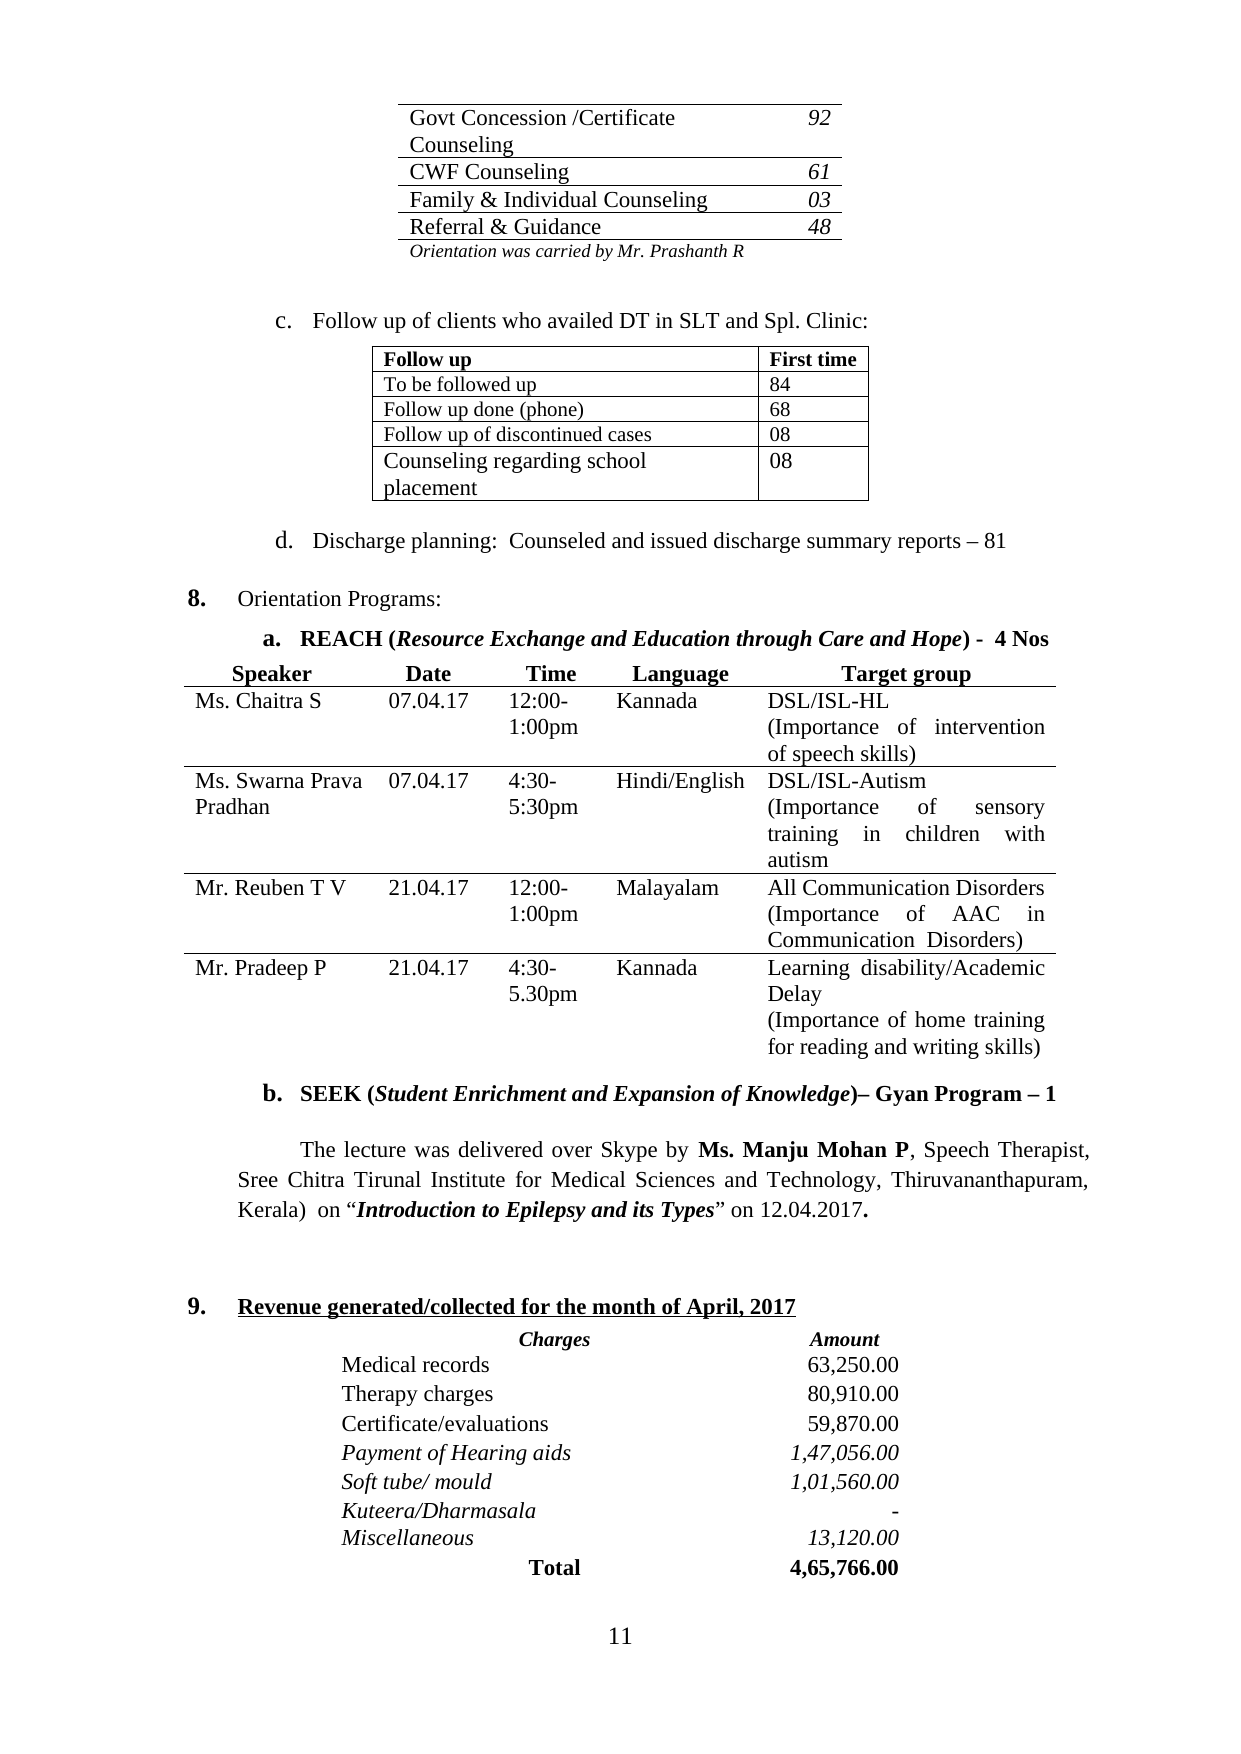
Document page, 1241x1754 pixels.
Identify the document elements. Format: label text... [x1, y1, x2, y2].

table_cell - [779, 1498, 910, 1524]
table_cell CWF Counseling [398, 158, 797, 184]
table_header Speaker [184, 660, 359, 686]
table_header Date [360, 660, 497, 686]
table_cell Mr. Pradeep P [184, 954, 359, 1059]
table_cell Payment of Hearing aids [330, 1439, 779, 1468]
list SEEK (Student Enrichment and Expansion of Knowledge)– Gyan Program – 1 [262, 1078, 1090, 1107]
table_cell 80,910.00 [779, 1381, 910, 1410]
table_header Amount [779, 1327, 910, 1351]
table_cell All Communication Disorders (Importance of AAC in Communication Disorders) [756, 874, 1056, 953]
table_cell Miscellaneous [330, 1524, 779, 1554]
table_cell 68 [759, 397, 868, 421]
table_cell 21.04.17 [360, 874, 497, 953]
table_cell Kannada [605, 954, 756, 1059]
table_header First time [759, 347, 868, 371]
table_cell Therapy charges [330, 1381, 779, 1410]
list Orientation was carried by Mr. Prashanth R [237, 240, 1090, 262]
table_cell 07.04.17 [360, 767, 497, 872]
table_cell Kannada [605, 687, 756, 766]
list REACH (Resource Exchange and Education through Care and Hope) - 4 Nos [262, 623, 1090, 652]
list Revenue generated/collected for the month of April, 2017 [187, 1291, 1090, 1320]
table_cell Hindi/English [605, 767, 756, 872]
table_cell 4:30-5.30pm [497, 954, 605, 1059]
list Orientation Programs: [187, 583, 1090, 612]
table_cell Referral & Guidance [398, 213, 797, 239]
table_cell 12:00-1:00pm [497, 874, 605, 953]
table_cell 07.04.17 [360, 687, 497, 766]
table_header Target group [756, 660, 1056, 686]
table_cell 1,01,560.00 [779, 1468, 910, 1498]
table_cell Learning disability/Academic Delay (Importance of home training for reading and writing skills) [756, 954, 1056, 1059]
table_cell 21.04.17 [360, 954, 497, 1059]
table_cell Counseling regarding school placement [373, 447, 758, 500]
table_cell 08 [759, 447, 868, 500]
list Follow up of clients who availed DT in SLT and Spl. Clinic: [275, 305, 1090, 334]
table_cell Kuteera/Dharmasala [330, 1498, 779, 1524]
table_cell 61 [797, 158, 842, 184]
table_header Charges [330, 1327, 779, 1351]
table_cell DSL/ISL-Autism (Importance of sensory training in children with autism [756, 767, 1056, 872]
table_cell Malayalam [605, 874, 756, 953]
table_cell 03 [797, 186, 842, 212]
table_cell Soft tube/ mould [330, 1468, 779, 1498]
table_cell Medical records [330, 1351, 779, 1381]
table_cell 13,120.00 [779, 1524, 910, 1554]
table_cell Mr. Reuben T V [184, 874, 359, 953]
table_cell Certificate/evaluations [330, 1410, 779, 1439]
table_cell 84 [759, 372, 868, 396]
table_header Language [605, 660, 756, 686]
table_cell To be followed up [373, 372, 758, 396]
table_header Govt Concession /Certificate Counseling [398, 105, 797, 157]
table_cell 1,47,056.00 [779, 1439, 910, 1468]
table_cell 48 [797, 213, 842, 239]
table_cell 59,870.00 [779, 1410, 910, 1439]
table_cell 08 [759, 422, 868, 446]
table_header Time [497, 660, 605, 686]
table_cell 63,250.00 [779, 1351, 910, 1381]
table_cell Family & Individual Counseling [398, 186, 797, 212]
table_cell DSL/ISL-HL (Importance of intervention of speech skills) [756, 687, 1056, 766]
table_cell Ms. Swarna Prava Pradhan [184, 767, 359, 872]
table_cell Total [330, 1554, 779, 1580]
table_cell 4:30-5:30pm [497, 767, 605, 872]
table_cell Follow up of discontinued cases [373, 422, 758, 446]
table_header 92 [797, 105, 842, 157]
table_cell Ms. Chaitra S [184, 687, 359, 766]
table_cell 4,65,766.00 [779, 1554, 910, 1580]
list The lecture was delivered over Skype by Ms. Manju Mohan P, Speech Therapist, Sree Chitra Tirunal Institute for Medical Sciences and Technology, Thiruvananthapuram, Kerala) on “Introduction to Epilepsy and its Types” on 12.04.2017. [237, 1136, 1090, 1222]
table_cell Follow up done (phone) [373, 397, 758, 421]
title Discharge planning: Counseled and issued discharge summary reports – 81 [275, 525, 1090, 554]
table_cell 12:00-1:00pm [497, 687, 605, 766]
table_header Follow up [373, 347, 758, 371]
